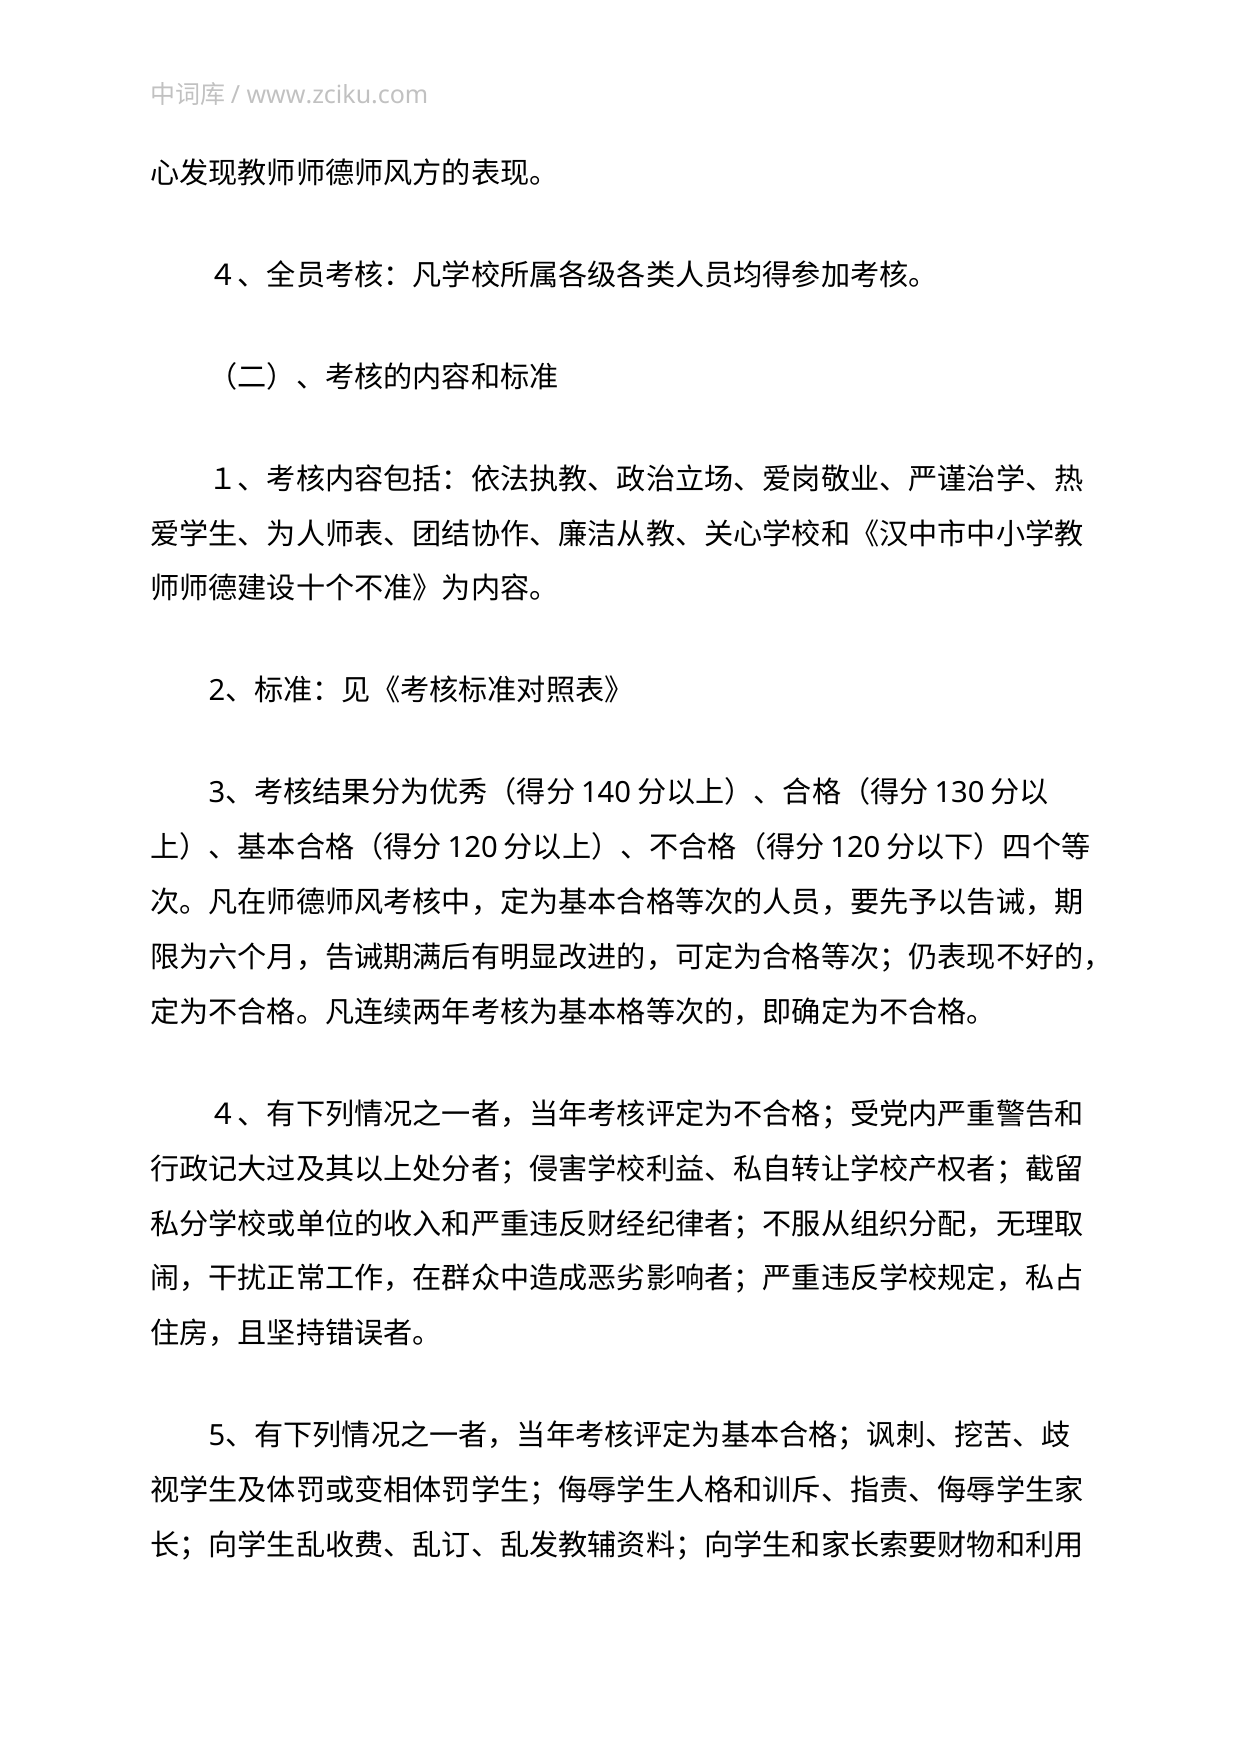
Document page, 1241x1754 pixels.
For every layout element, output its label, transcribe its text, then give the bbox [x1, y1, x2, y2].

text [150, 1412, 1090, 1564]
text ４、有下列情况之一者，当年考核评定为不合格；受党内严重警告和行政记大过及其以上处分者；侵害学校利益、私自转让学校产权者；截留私分学校或单位的收入和严重违反财经纪律者；不服从组织分配，无理取闹，干扰正常工作，在群众中造成恶劣影响者；严重违反学校规定，私占住房，且坚持错误者。 [150, 1090, 1090, 1352]
text （二）、考核的内容和标准 [150, 353, 1090, 396]
text 2、标准：见《考核标准对照表》 [150, 667, 1090, 709]
text ４、全员考核：凡学校所属各级各类人员均得参加考核。 [150, 252, 1090, 294]
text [150, 150, 1090, 192]
text １、考核内容包括：依法执教、政治立场、爱岗敬业、严谨治学、热爱学生、为人师表、团结协作、廉洁从教、关心学校和《汉中市中小学教师师德建设十个不准》为内容。 [150, 455, 1090, 607]
text 3、考核结果分为优秀（得分140分以上）、合格（得分130分以上）、基本合格（得分120分以上）、不合格（得分120分以下）四个等次。凡在师德师风考核中，定为基本合格等次的人员，要先予以告诫，期限为六个月，告诫期满后有明显改进的，可定为合格等次；仍表现不好的，定为不合格。凡连续两年考核为基本格等次的，即确定为不合格。 [150, 769, 1090, 1031]
